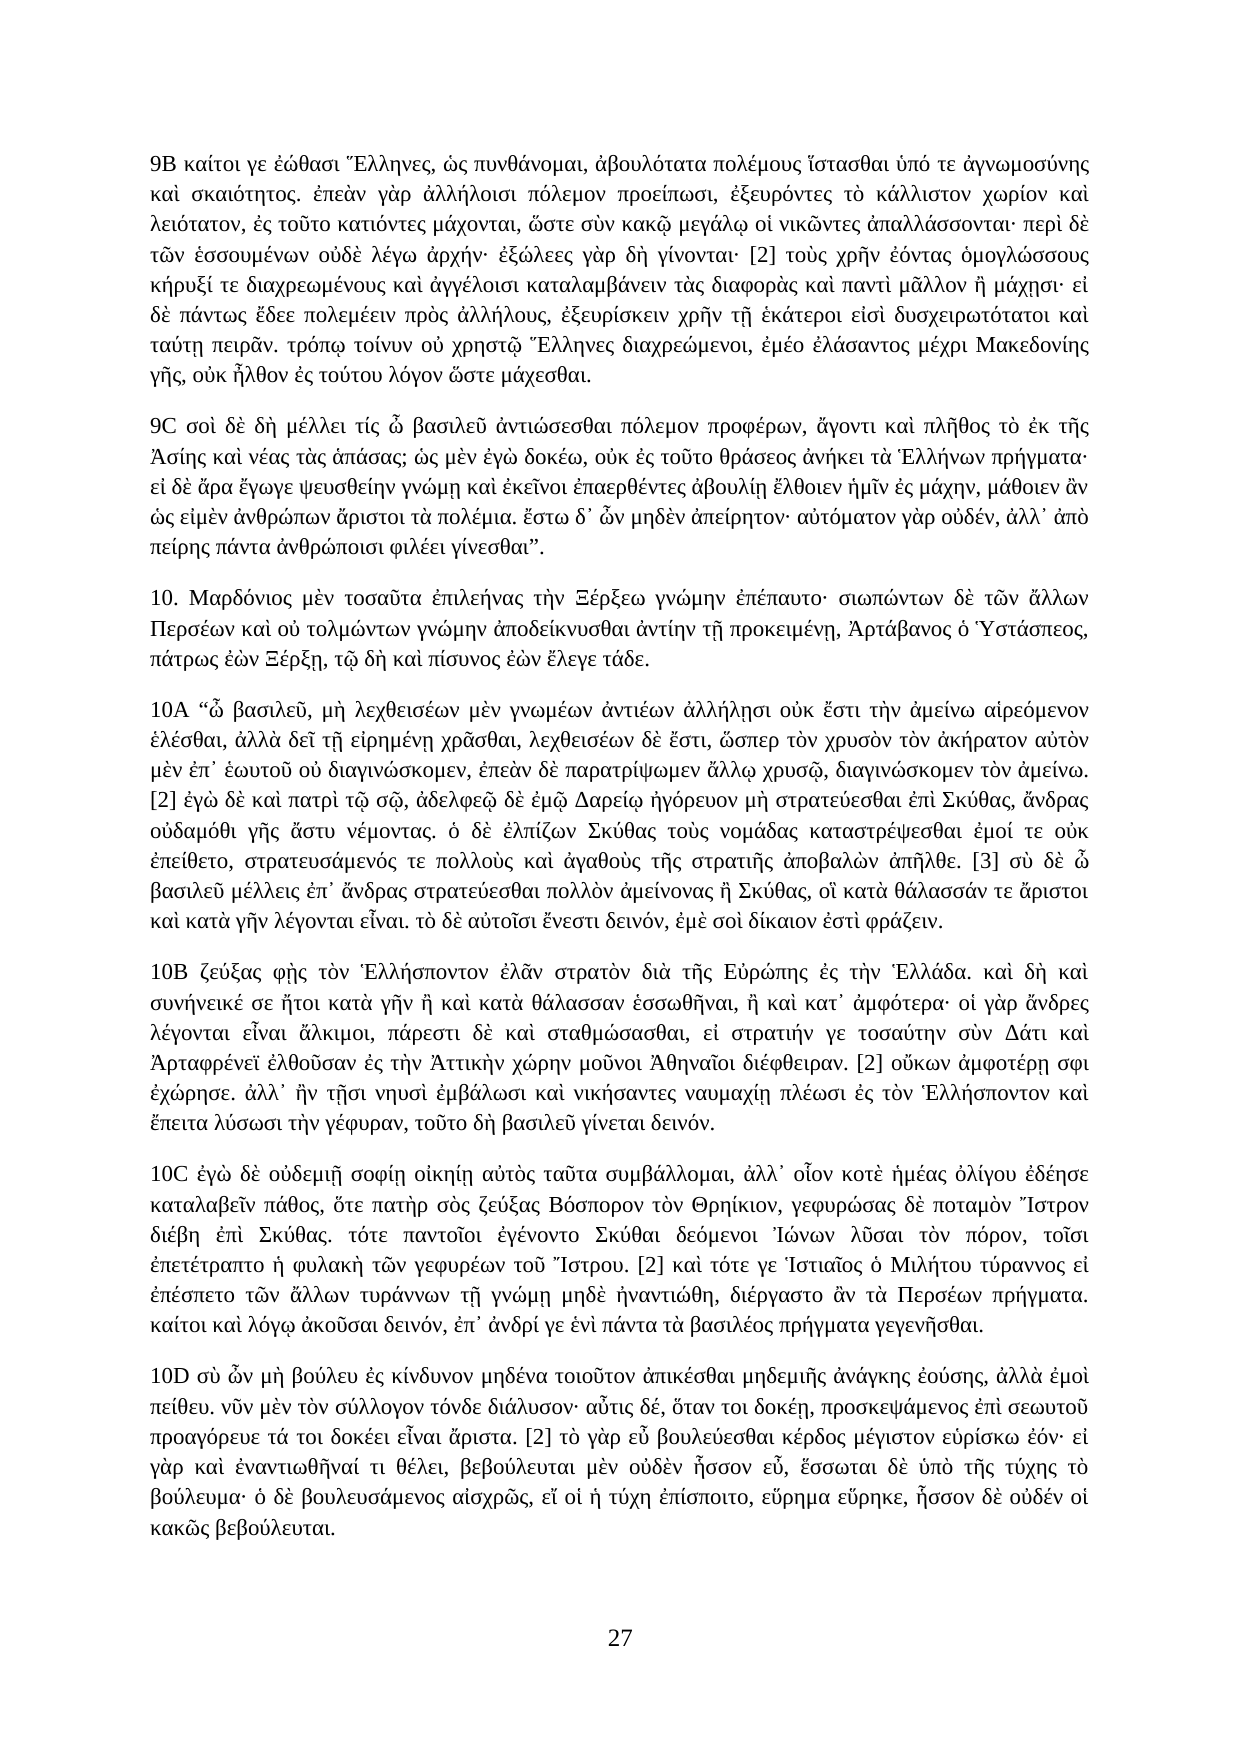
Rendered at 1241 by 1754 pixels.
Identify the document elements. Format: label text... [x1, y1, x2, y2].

text 10B ζεύξας φῂς τὸν Ἑλλήσποντον ἐλᾶν στρατὸν διὰ τῆς Εὐρώπης ἐς τὴν Ἑλλάδα. καὶ δὴ καὶ συνήνεικέ σε ἤτοι κατὰ γῆν ἢ καὶ κατὰ θάλασσαν ἑσσωθῆναι, ἢ καὶ κατ᾽ ἀμφότερα· οἱ γὰρ ἄνδρες λέγονται εἶναι ἄλκιμοι, πάρεστι δὲ καὶ σταθμώσασθαι, εἰ στρατιήν γε τοσαύτην σὺν Δάτι καὶ Ἀρταφρένεϊ ἐλθοῦσαν ἐς τὴν Ἀττικὴν χώρην μοῦνοι Ἀθηναῖοι διέφθειραν. [2] οὔκων ἀμφοτέρῃ σφι ἐχώρησε. ἀλλ᾽ ἢν τῇσι νηυσὶ ἐμβάλωσι καὶ νικήσαντες ναυμαχίῃ πλέωσι ἐς τὸν Ἑλλήσποντον καὶ ἔπειτα λύσωσι τὴν γέφυραν, τοῦτο δὴ βασιλεῦ γίνεται δεινόν. [150, 958, 1090, 1136]
text 10C ἐγὼ δὲ οὐδεμιῇ σοφίῃ οἰκηίῃ αὐτὸς ταῦτα συμβάλλομαι, ἀλλ᾽ οἷον κοτὲ ἡμέας ὀλίγου ἐδέησε καταλαβεῖν πάθος, ὅτε πατὴρ σὸς ζεύξας Βόσπορον τὸν Θρηίκιον, γεφυρώσας δὲ ποταμὸν Ἴστρον διέβη ἐπὶ Σκύθας. τότε παντοῖοι ἐγένοντο Σκύθαι δεόμενοι Ἰώνων λῦσαι τὸν πόρον, τοῖσι ἐπετέτραπτο ἡ φυλακὴ τῶν γεφυρέων τοῦ Ἴστρου. [2] καὶ τότε γε Ἱστιαῖος ὁ Μιλήτου τύραννος εἰ ἐπέσπετο τῶν ἄλλων τυράννων τῇ γνώμῃ μηδὲ ἠναντιώθη, διέργαστο ἂν τὰ Περσέων πρήγματα. καίτοι καὶ λόγῳ ἀκοῦσαι δεινόν, ἐπ᾽ ἀνδρί γε ἑνὶ πάντα τὰ βασιλέος πρήγματα γεγενῆσθαι. [150, 1160, 1090, 1338]
text 10D σὺ ὦν μὴ βούλευ ἐς κίνδυνον μηδένα τοιοῦτον ἀπικέσθαι μηδεμιῆς ἀνάγκης ἐούσης, ἀλλὰ ἐμοὶ πείθευ. νῦν μὲν τὸν σύλλογον τόνδε διάλυσον· αὖτις δέ, ὅταν τοι δοκέῃ, προσκεψάμενος ἐπὶ σεωυτοῦ προαγόρευε τά τοι δοκέει εἶναι ἄριστα. [2] τὸ γὰρ εὖ βουλεύεσθαι κέρδος μέγιστον εὑρίσκω ἐόν· εἰ γὰρ καὶ ἐναντιωθῆναί τι θέλει, βεβούλευται μὲν οὐδὲν ἧσσον εὖ, ἕσσωται δὲ ὑπὸ τῆς τύχης τὸ βούλευμα· ὁ δὲ βουλευσάμενος αἰσχρῶς, εἴ οἱ ἡ τύχη ἐπίσποιτο, εὕρημα εὕρηκε, ἧσσον δὲ οὐδέν οἱ κακῶς βεβούλευται. [150, 1362, 1090, 1540]
text 9B καίτοι γε ἐώθασι Ἕλληνες, ὡς πυνθάνομαι, ἀβουλότατα πολέμους ἵστασθαι ὑπό τε ἀγνωμοσύνης καὶ σκαιότητος. ἐπεὰν γὰρ ἀλλήλοισι πόλεμον προείπωσι, ἐξευρόντες τὸ κάλλιστον χωρίον καὶ λειότατον, ἐς τοῦτο κατιόντες μάχονται, ὥστε σὺν κακῷ μεγάλῳ οἱ νικῶντες ἀπαλλάσσονται· περὶ δὲ τῶν ἑσσουμένων οὐδὲ λέγω ἀρχήν· ἐξώλεες γὰρ δὴ γίνονται· [2] τοὺς χρῆν ἐόντας ὁμογλώσσους κήρυξί τε διαχρεωμένους καὶ ἀγγέλοισι καταλαμβάνειν τὰς διαφορὰς καὶ παντὶ μᾶλλον ἢ μάχῃσι· εἰ δὲ πάντως ἔδεε πολεμέειν πρὸς ἀλλήλους, ἐξευρίσκειν χρῆν τῇ ἑκάτεροι εἰσὶ δυσχειρωτότατοι καὶ ταύτῃ πειρᾶν. τρόπῳ τοίνυν οὐ χρηστῷ Ἕλληνες διαχρεώμενοι, ἐμέο ἐλάσαντος μέχρι Μακεδονίης γῆς, οὐκ ἦλθον ἐς τούτου λόγον ὥστε μάχεσθαι. [150, 150, 1090, 388]
text 10. Μαρδόνιος μὲν τοσαῦτα ἐπιλεήνας τὴν Ξέρξεω γνώμην ἐπέπαυτο· σιωπώντων δὲ τῶν ἄλλων Περσέων καὶ οὐ τολμώντων γνώμην ἀποδείκνυσθαι ἀντίην τῇ προκειμένῃ, Ἀρτάβανος ὁ Ὑστάσπεος, πάτρως ἐὼν Ξέρξῃ, τῷ δὴ καὶ πίσυνος ἐὼν ἔλεγε τάδε. [150, 584, 1090, 671]
text 9C σοὶ δὲ δὴ μέλλει τίς ὦ βασιλεῦ ἀντιώσεσθαι πόλεμον προφέρων, ἄγοντι καὶ πλῆθος τὸ ἐκ τῆς Ἀσίης καὶ νέας τὰς ἁπάσας; ὡς μὲν ἐγὼ δοκέω, οὐκ ἐς τοῦτο θράσεος ἀνήκει τὰ Ἑλλήνων πρήγματα· εἰ δὲ ἄρα ἔγωγε ψευσθείην γνώμῃ καὶ ἐκεῖνοι ἐπαερθέντες ἀβουλίῃ ἔλθοιεν ἡμῖν ἐς μάχην, μάθοιεν ἂν ὡς εἰμὲν ἀνθρώπων ἄριστοι τὰ πολέμια. ἔστω δ᾽ ὦν μηδὲν ἀπείρητον· αὐτόματον γὰρ οὐδέν, ἀλλ᾽ ἀπὸ πείρης πάντα ἀνθρώποισι φιλέει γίνεσθαι”. [150, 412, 1090, 560]
text 10A “ὦ βασιλεῦ, μὴ λεχθεισέων μὲν γνωμέων ἀντιέων ἀλλήλῃσι οὐκ ἔστι τὴν ἀμείνω αἱρεόμενον ἑλέσθαι, ἀλλὰ δεῖ τῇ εἰρημένῃ χρᾶσθαι, λεχθεισέων δὲ ἔστι, ὥσπερ τὸν χρυσὸν τὸν ἀκήρατον αὐτὸν μὲν ἐπ᾽ ἑωυτοῦ οὐ διαγινώσκομεν, ἐπεὰν δὲ παρατρίψωμεν ἄλλῳ χρυσῷ, διαγινώσκομεν τὸν ἀμείνω. [2] ἐγὼ δὲ καὶ πατρὶ τῷ σῷ, ἀδελφεῷ δὲ ἐμῷ Δαρείῳ ἠγόρευον μὴ στρατεύεσθαι ἐπὶ Σκύθας, ἄνδρας οὐδαμόθι γῆς ἄστυ νέμοντας. ὁ δὲ ἐλπίζων Σκύθας τοὺς νομάδας καταστρέψεσθαι ἐμοί τε οὐκ ἐπείθετο, στρατευσάμενός τε πολλοὺς καὶ ἀγαθοὺς τῆς στρατιῆς ἀποβαλὼν ἀπῆλθε. [3] σὺ δὲ ὦ βασιλεῦ μέλλεις ἐπ᾽ ἄνδρας στρατεύεσθαι πολλὸν ἀμείνονας ἢ Σκύθας, οἳ κατὰ θάλασσάν τε ἄριστοι καὶ κατὰ γῆν λέγονται εἶναι. τὸ δὲ αὐτοῖσι ἔνεστι δεινόν, ἐμὲ σοὶ δίκαιον ἐστὶ φράζειν. [150, 696, 1090, 934]
